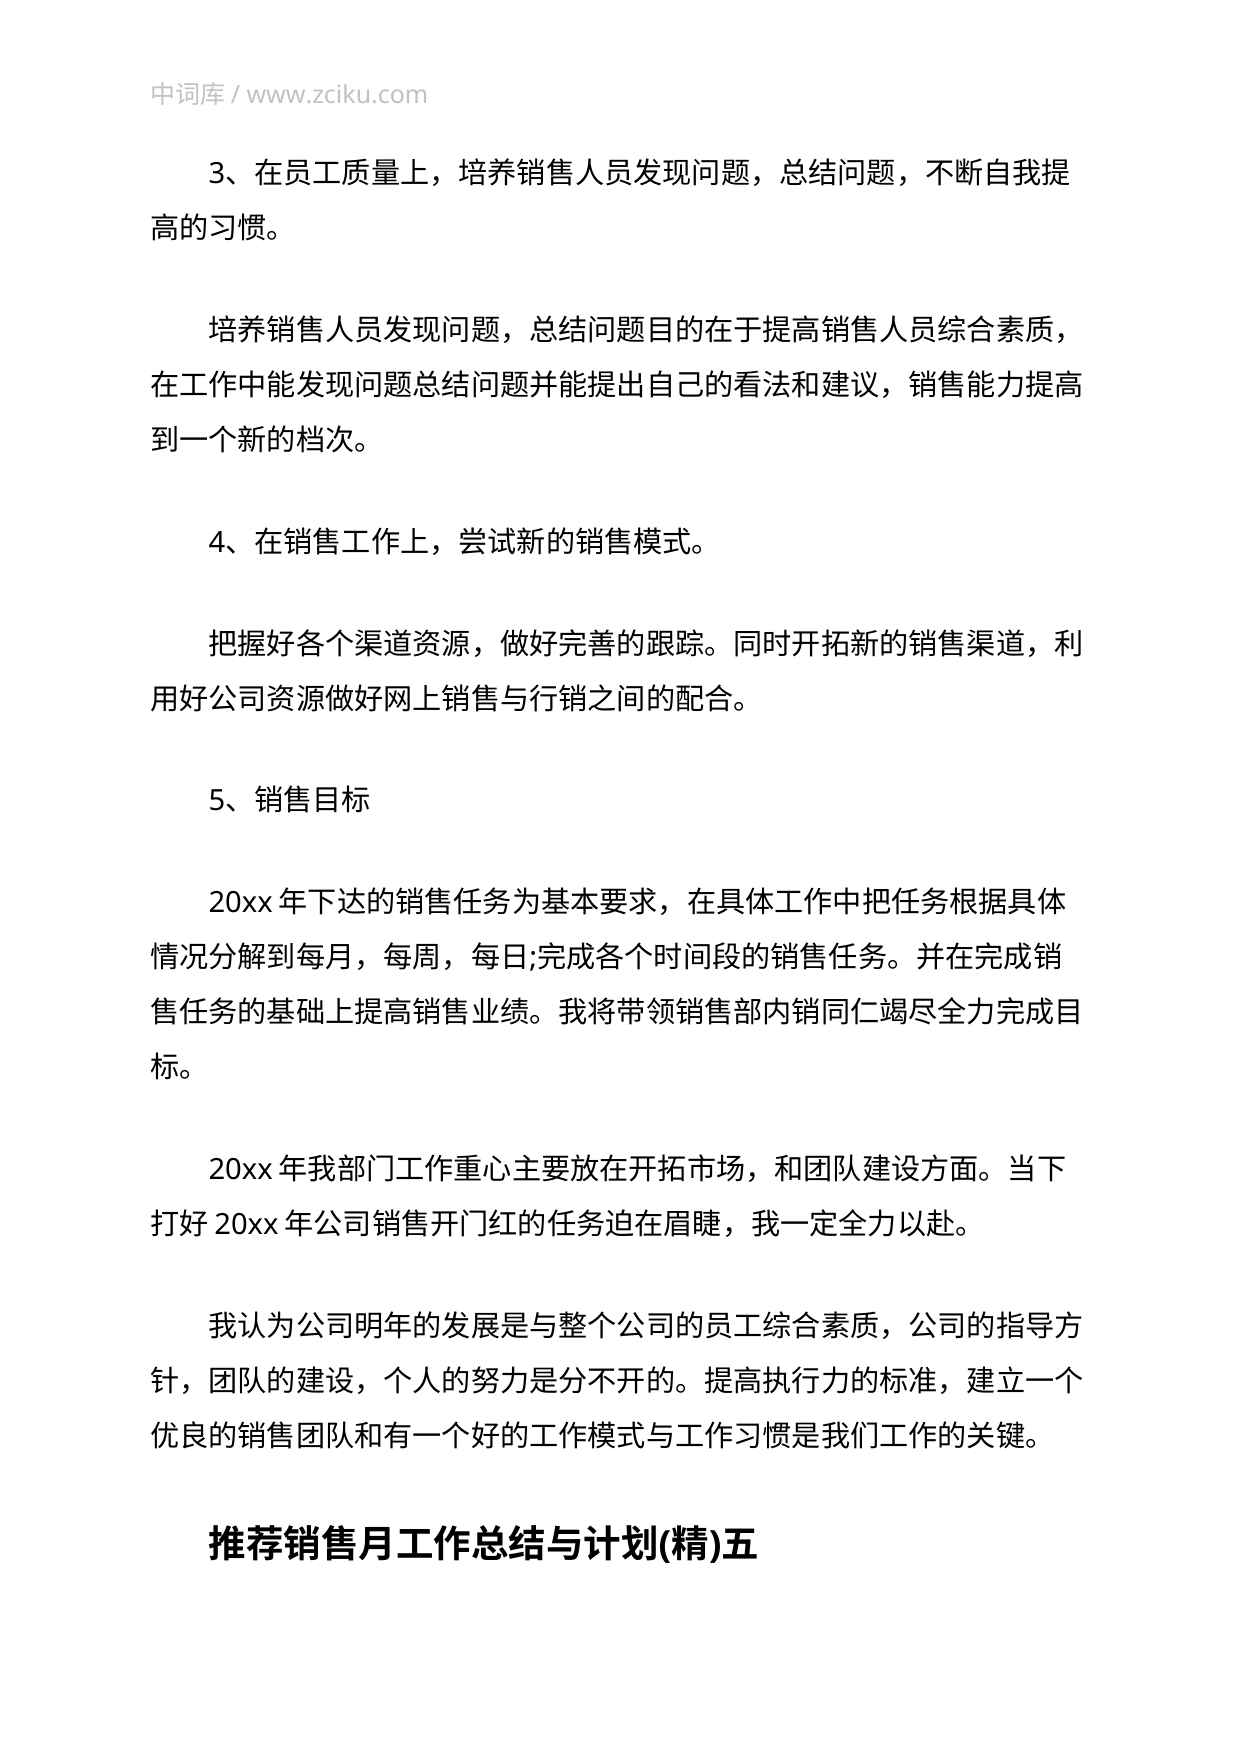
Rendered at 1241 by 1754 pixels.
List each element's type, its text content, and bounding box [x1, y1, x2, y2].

text 培养销售人员发现问题，总结问题目的在于提高销售人员综合素质，在工作中能发现问题总结问题并能提出自己的看法和建议，销售能力提高到一个新的档次。 [150, 307, 1090, 459]
text 5、销售目标 [150, 777, 1090, 819]
text 我认为公司明年的发展是与整个公司的员工综合素质，公司的指导方针，团队的建设，个人的努力是分不开的。提高执行力的标准，建立一个优良的销售团队和有一个好的工作模式与工作习惯是我们工作的关键。 [150, 1303, 1090, 1455]
text 把握好各个渠道资源，做好完善的跟踪。同时开拓新的销售渠道，利用好公司资源做好网上销售与行销之间的配合。 [150, 620, 1090, 717]
text 4、在销售工作上，尝试新的销售模式。 [150, 518, 1090, 561]
text 推荐销售月工作总结与计划(精)五 [150, 1514, 1090, 1569]
text 20xx年下达的销售任务为基本要求，在具体工作中把任务根据具体情况分解到每月，每周，每日;完成各个时间段的销售任务。并在完成销售任务的基础上提高销售业绩。我将带领销售部内销同仁竭尽全力完成目标。 [150, 879, 1090, 1086]
text 3、在员工质量上，培养销售人员发现问题，总结问题，不断自我提高的习惯。 [150, 150, 1090, 247]
text 20xx年我部门工作重心主要放在开拓市场，和团队建设方面。当下打好20xx年公司销售开门红的任务迫在眉睫，我一定全力以赴。 [150, 1146, 1090, 1243]
